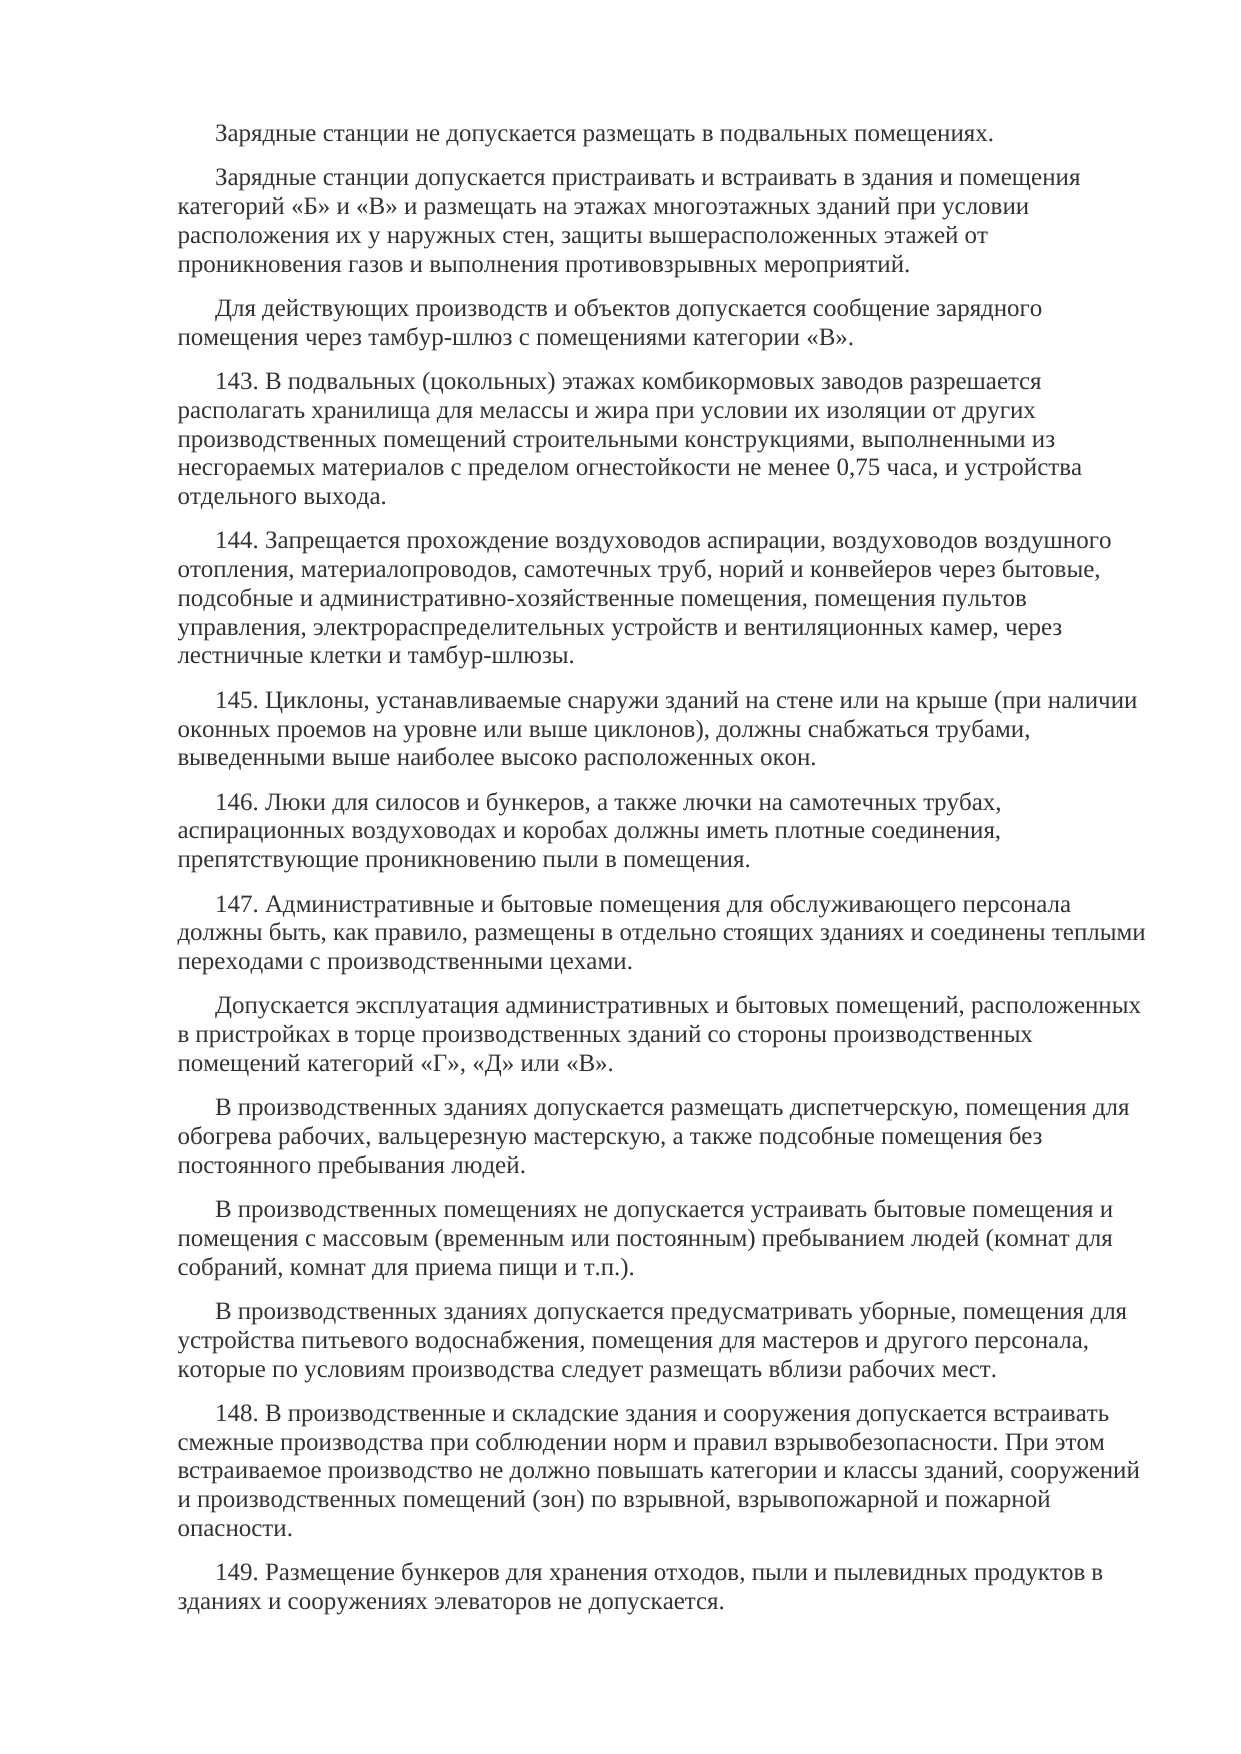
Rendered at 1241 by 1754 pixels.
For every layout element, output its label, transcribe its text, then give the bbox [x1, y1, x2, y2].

text 143. В подвальных (цокольных) этажах комбикормовых заводов разрешается располагать хранилища для мелассы и жира при условии их изоляции от других производственных помещений строительными конструкциями, выполненными из несгораемых материалов с пределом огнестойкости не менее 0,75 часа, и устройства отдельного выхода. [177, 366, 1152, 510]
text В производственных зданиях допускается размещать диспетчерскую, помещения для обогрева рабочих, вальцерезную мастерскую, а также подсобные помещения без постоянного пребывания людей. [177, 1092, 1152, 1179]
text Для действующих производств и объектов допускается сообщение зарядного помещения через тамбур-шлюз с помещениями категории «В». [177, 293, 1152, 351]
text В производственных помещениях не допускается устраивать бытовые помещения и помещения с массовым (временным или постоянным) пребыванием людей (комнат для собраний, комнат для приема пищи и т.п.). [177, 1194, 1152, 1281]
text Допускается эксплуатация административных и бытовых помещений, расположенных в пристройках в торце производственных зданий со стороны производственных помещений категорий «Г», «Д» или «В». [177, 991, 1152, 1077]
text 148. В производственные и складские здания и сооружения допускается встраивать смежные производства при соблюдении норм и правил взрывобезопасности. При этом встраиваемое производство не должно повышать категории и классы зданий, сооружений и производственных помещений (зон) по взрывной, взрывопожарной и пожарной опасности. [177, 1398, 1152, 1542]
text 145. Циклоны, устанавливаемые снаружи зданий на стене или на крыше (при наличии оконных проемов на уровне или выше циклонов), должны снабжаться трубами, выведенными выше наиболее высоко расположенных окон. [177, 685, 1152, 771]
text Зарядные станции не допускается размещать в подвальных помещениях. [177, 118, 1152, 147]
text 144. Запрещается прохождение воздуховодов аспирации, воздуховодов воздушного отопления, материалопроводов, самотечных труб, норий и конвейеров через бытовые, подсобные и административно-хозяйственные помещения, помещения пультов управления, электрораспределительных устройств и вентиляционных камер, через лестничные клетки и тамбур-шлюзы. [177, 526, 1152, 669]
text Зарядные станции допускается пристраивать и встраивать в здания и помещения категорий «Б» и «В» и размещать на этажах многоэтажных зданий при условии расположения их у наружных стен, защиты вышерасположенных этажей от проникновения газов и выполнения противовзрывных мероприятий. [177, 162, 1152, 277]
text 146. Люки для силосов и бункеров, а также лючки на самотечных трубах, аспирационных воздуховодах и коробах должны иметь плотные соединения, препятствующие проникновению пыли в помещения. [177, 787, 1152, 873]
text В производственных зданиях допускается предусматривать уборные, помещения для устройства питьевого водоснабжения, помещения для мастеров и другого персонала, которые по условиям производства следует размещать вблизи рабочих мест. [177, 1296, 1152, 1382]
text 147. Административные и бытовые помещения для обслуживающего персонала должны быть, как правило, размещены в отдельно стоящих зданиях и соединены теплыми переходами с производственными цехами. [177, 889, 1152, 975]
text 149. Размещение бункеров для хранения отходов, пыли и пылевидных продуктов в зданиях и сооружениях элеваторов не допускается. [177, 1557, 1152, 1615]
